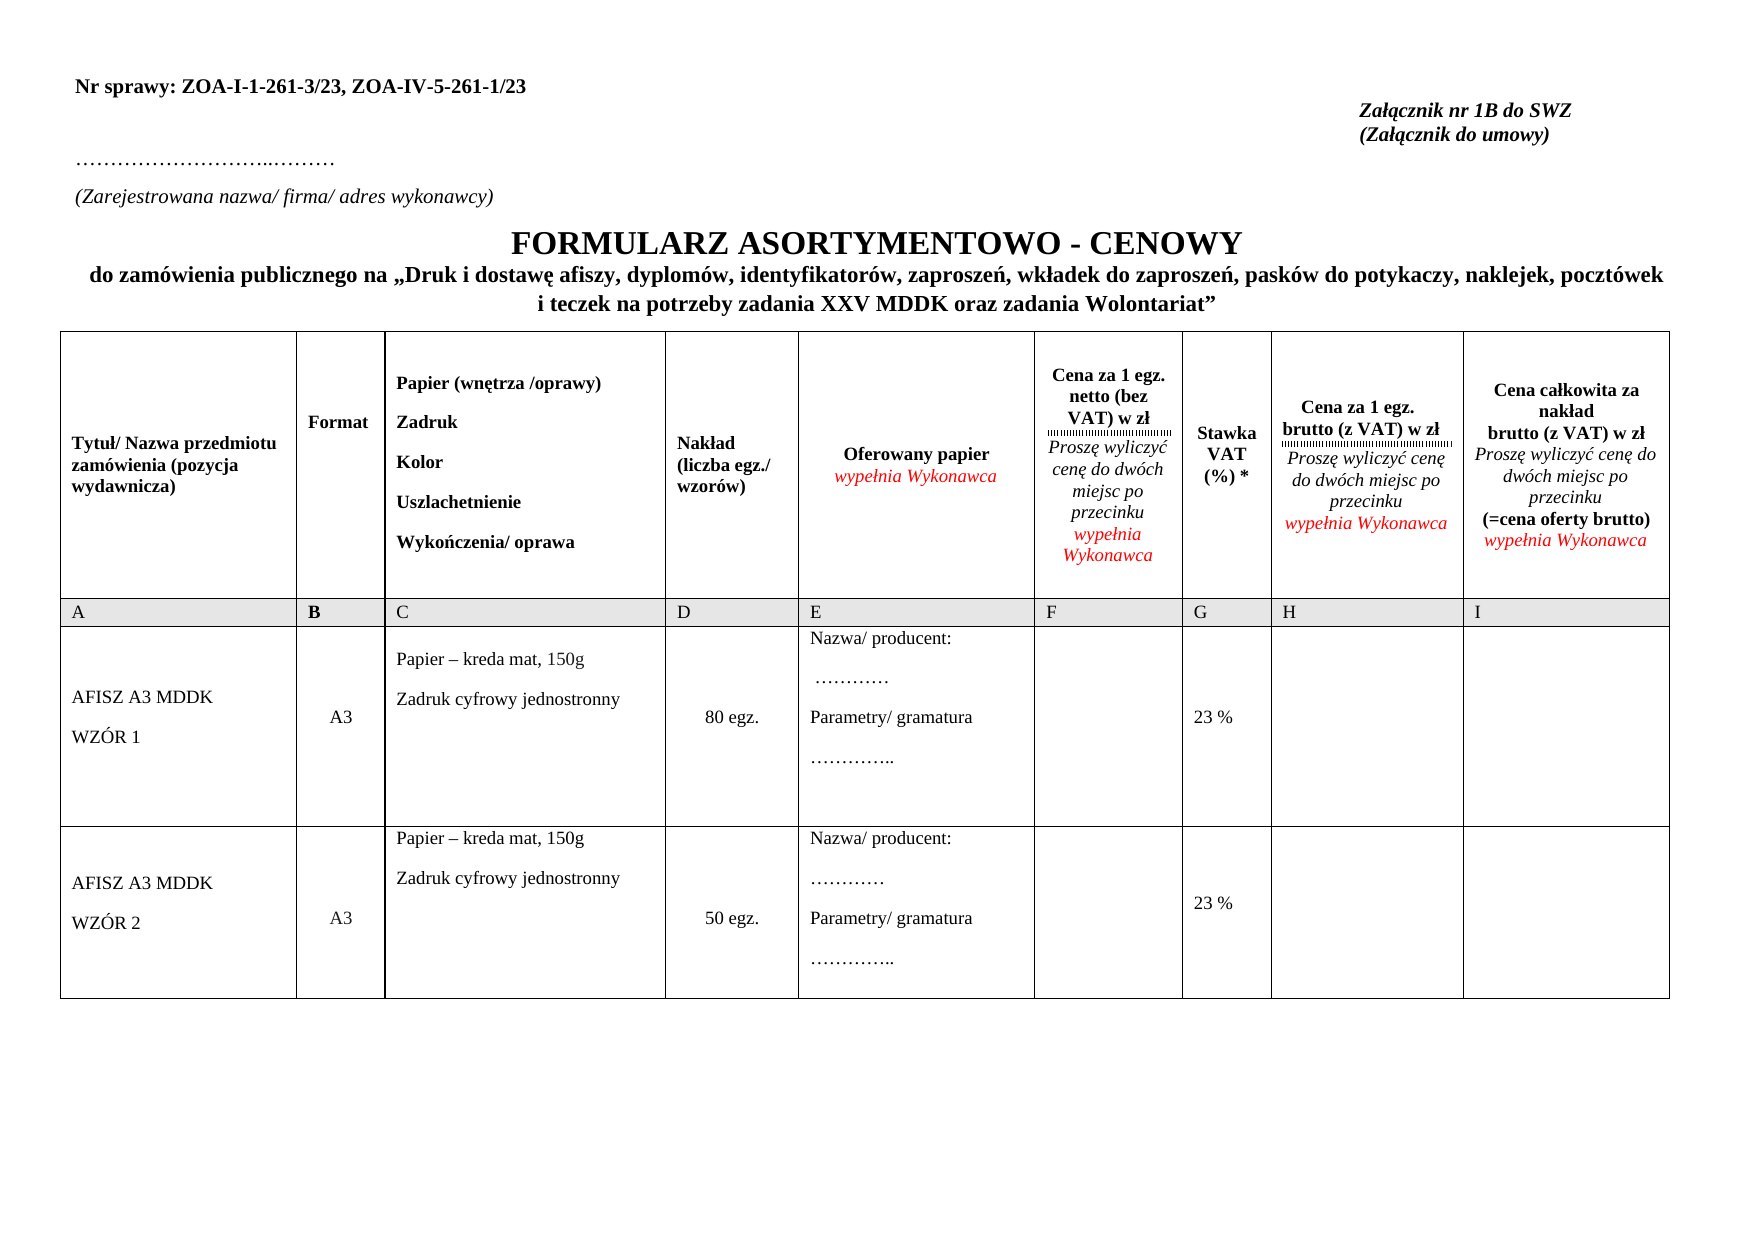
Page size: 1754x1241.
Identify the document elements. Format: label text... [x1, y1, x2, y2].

text (Zarejestrowana nazwa/ firma/ adres wykonawcy) [75, 184, 1679, 208]
table_header Nakład (liczba egz./ wzorów) [666, 332, 798, 598]
table_cell [1464, 627, 1669, 826]
table_cell 80 egz. [666, 627, 798, 826]
table_header Cena za 1 egz. brutto (z VAT) w zł Proszę wyliczyć cenę do dwóch miejsc po przecinku wypełnia Wykonawca [1272, 332, 1463, 598]
table_cell [1272, 627, 1463, 826]
table_cell [1035, 627, 1182, 826]
table_cell AFISZ A3 MDDK WZÓR 1 [61, 627, 296, 826]
table_cell C [386, 599, 665, 626]
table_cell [799, 827, 1034, 998]
table_cell 23 % [1183, 827, 1271, 998]
table_cell F [1035, 599, 1182, 626]
table_cell Papier – kreda mat, 150g Zadruk cyfrowy jednostronny [386, 627, 665, 826]
table_header Oferowany papier wypełnia Wykonawca [799, 332, 1034, 598]
table_cell D [666, 599, 798, 626]
table_cell A [61, 599, 296, 626]
table_cell B [297, 599, 384, 626]
table_header Format [297, 332, 384, 598]
table_header Cena całkowita za nakład brutto (z VAT) w zł Proszę wyliczyć cenę do dwóch miejsc po przecinku (=cena oferty brutto) wypełnia Wykonawca [1464, 332, 1669, 598]
table_cell [1272, 827, 1463, 998]
table_cell I [1464, 599, 1669, 626]
table_cell E [799, 599, 1034, 626]
table_cell 50 egz. [666, 827, 798, 998]
text Załącznik nr 1B do SWZ [75, 98, 1679, 122]
text (Załącznik do umowy) [1181, 122, 1679, 146]
table_cell G [1183, 599, 1271, 626]
text do zamówienia publicznego na „Druk i dostawę afiszy, dyplomów, identyfikatorów, zaproszeń, wkładek do zaproszeń, pasków do potykaczy, naklejek, pocztówek i teczek na potrzeby zadania XXV MDDK oraz zadania Wolontariat” [75, 261, 1679, 316]
table_header Papier (wnętrza /oprawy) Zadruk Kolor Uszlachetnienie Wykończenia/ oprawa [386, 332, 665, 598]
table_cell Nazwa/ producent: ………… Parametry/ gramatura ………….. [799, 627, 1034, 826]
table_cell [386, 827, 665, 998]
text ………………………..……… [75, 146, 1679, 170]
table_cell [1035, 827, 1182, 998]
table_header Cena za 1 egz. netto (bez VAT) w zł Proszę wyliczyć cenę do dwóch miejsc po przecinku wypełnia Wykonawca [1035, 332, 1182, 598]
table_header Tytuł/ Nazwa przedmiotu zamówienia (pozycja wydawnicza) [61, 332, 296, 598]
table_cell 23 % [1183, 627, 1271, 826]
table_cell A3 [297, 827, 384, 998]
table_cell AFISZ A3 MDDK WZÓR 2 [61, 827, 296, 998]
table_cell [1464, 827, 1669, 998]
text FORMULARZ ASORTYMENTOWO - CENOWY [75, 223, 1679, 261]
table_cell A3 [297, 627, 384, 826]
table_header Stawka VAT (%) * [1183, 332, 1271, 598]
table_cell H [1272, 599, 1463, 626]
